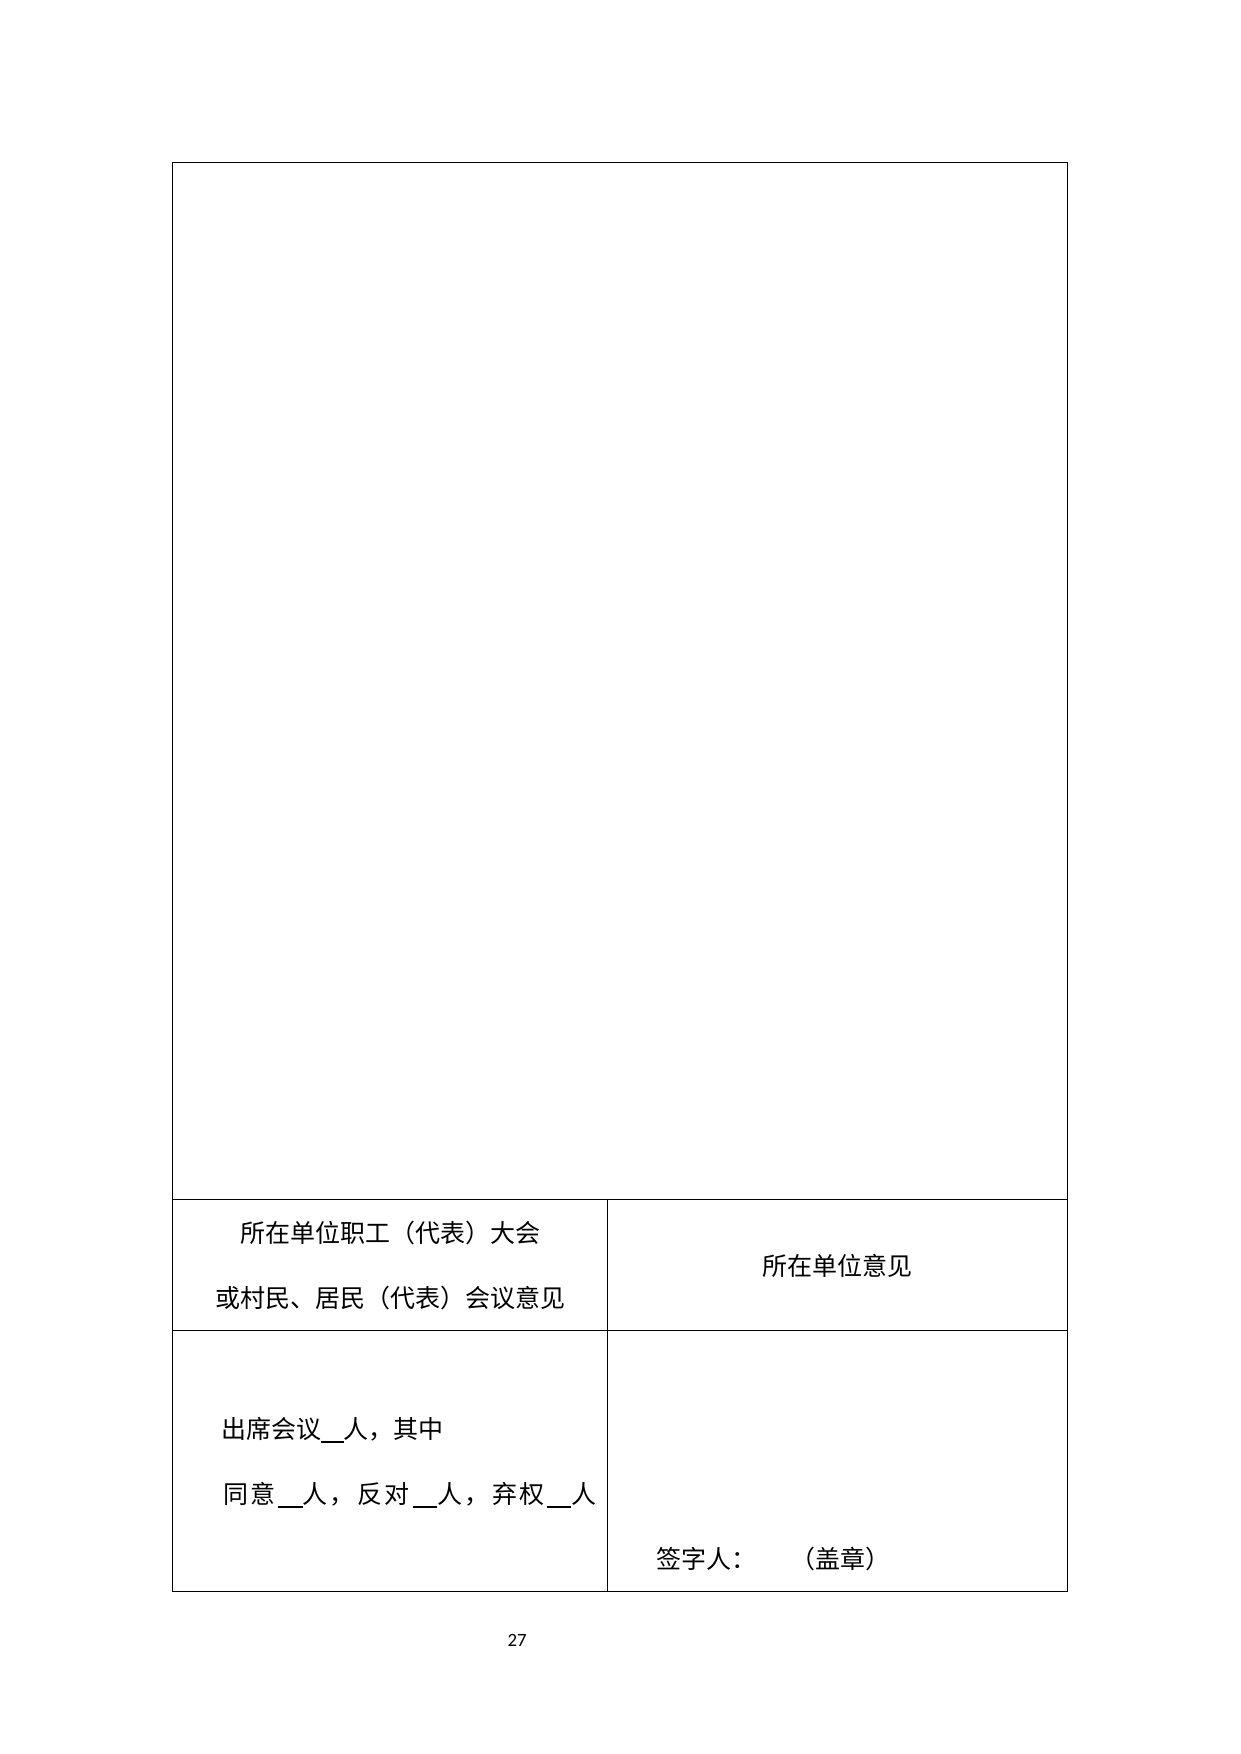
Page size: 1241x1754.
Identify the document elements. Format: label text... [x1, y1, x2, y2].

table_cell 所在单位意见 [608, 1200, 1067, 1329]
table_cell [173, 163, 1067, 1198]
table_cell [173, 1331, 607, 1591]
table_cell 签字人： （盖章） 年 月 日 [608, 1331, 1067, 1591]
table_cell 所在单位职工（代表）大会 或村民、居民（代表）会议意见 [173, 1200, 607, 1329]
